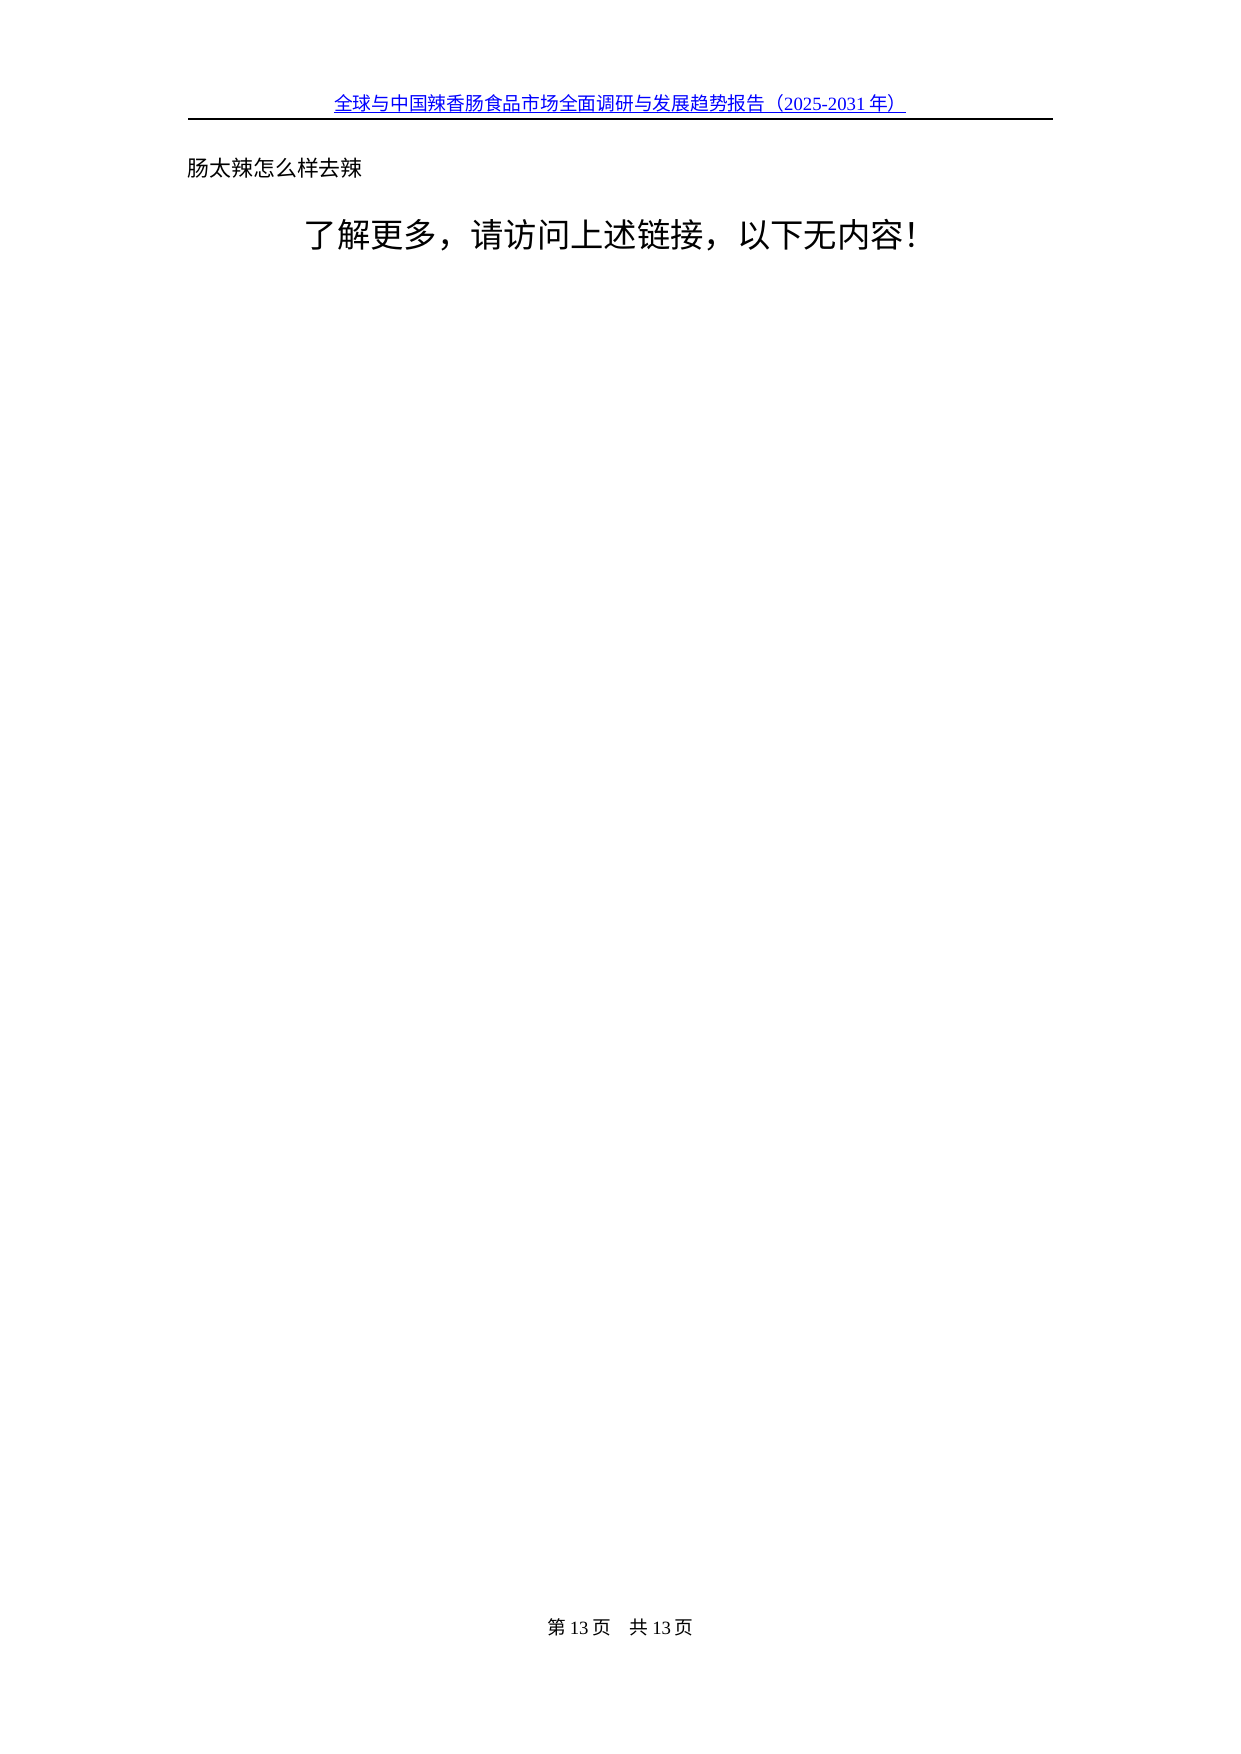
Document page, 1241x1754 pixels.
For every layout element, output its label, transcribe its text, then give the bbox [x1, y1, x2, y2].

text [187, 150, 1053, 183]
title 了解更多，请访问上述链接，以下无内容！ [187, 200, 1053, 265]
